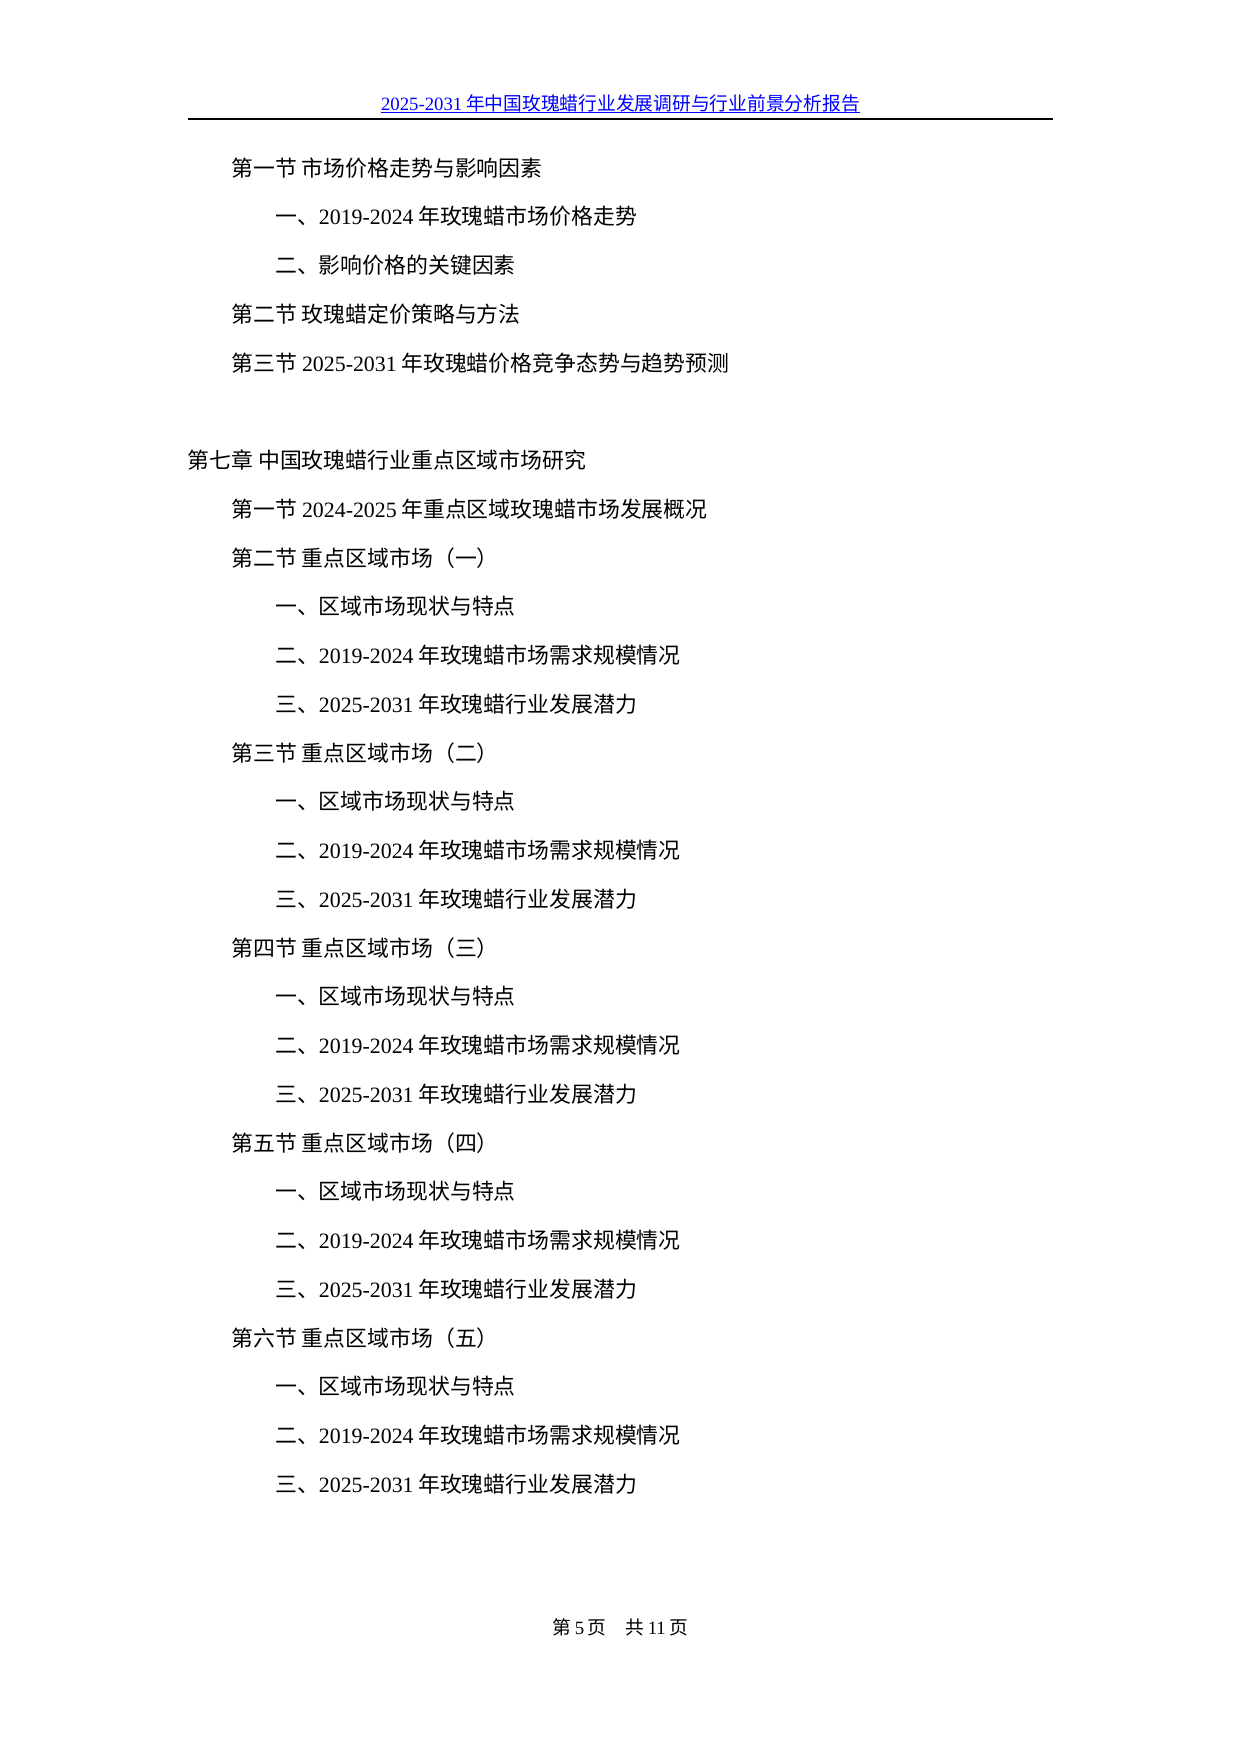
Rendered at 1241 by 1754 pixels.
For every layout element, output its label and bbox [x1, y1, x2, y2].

text [187, 150, 1053, 1499]
